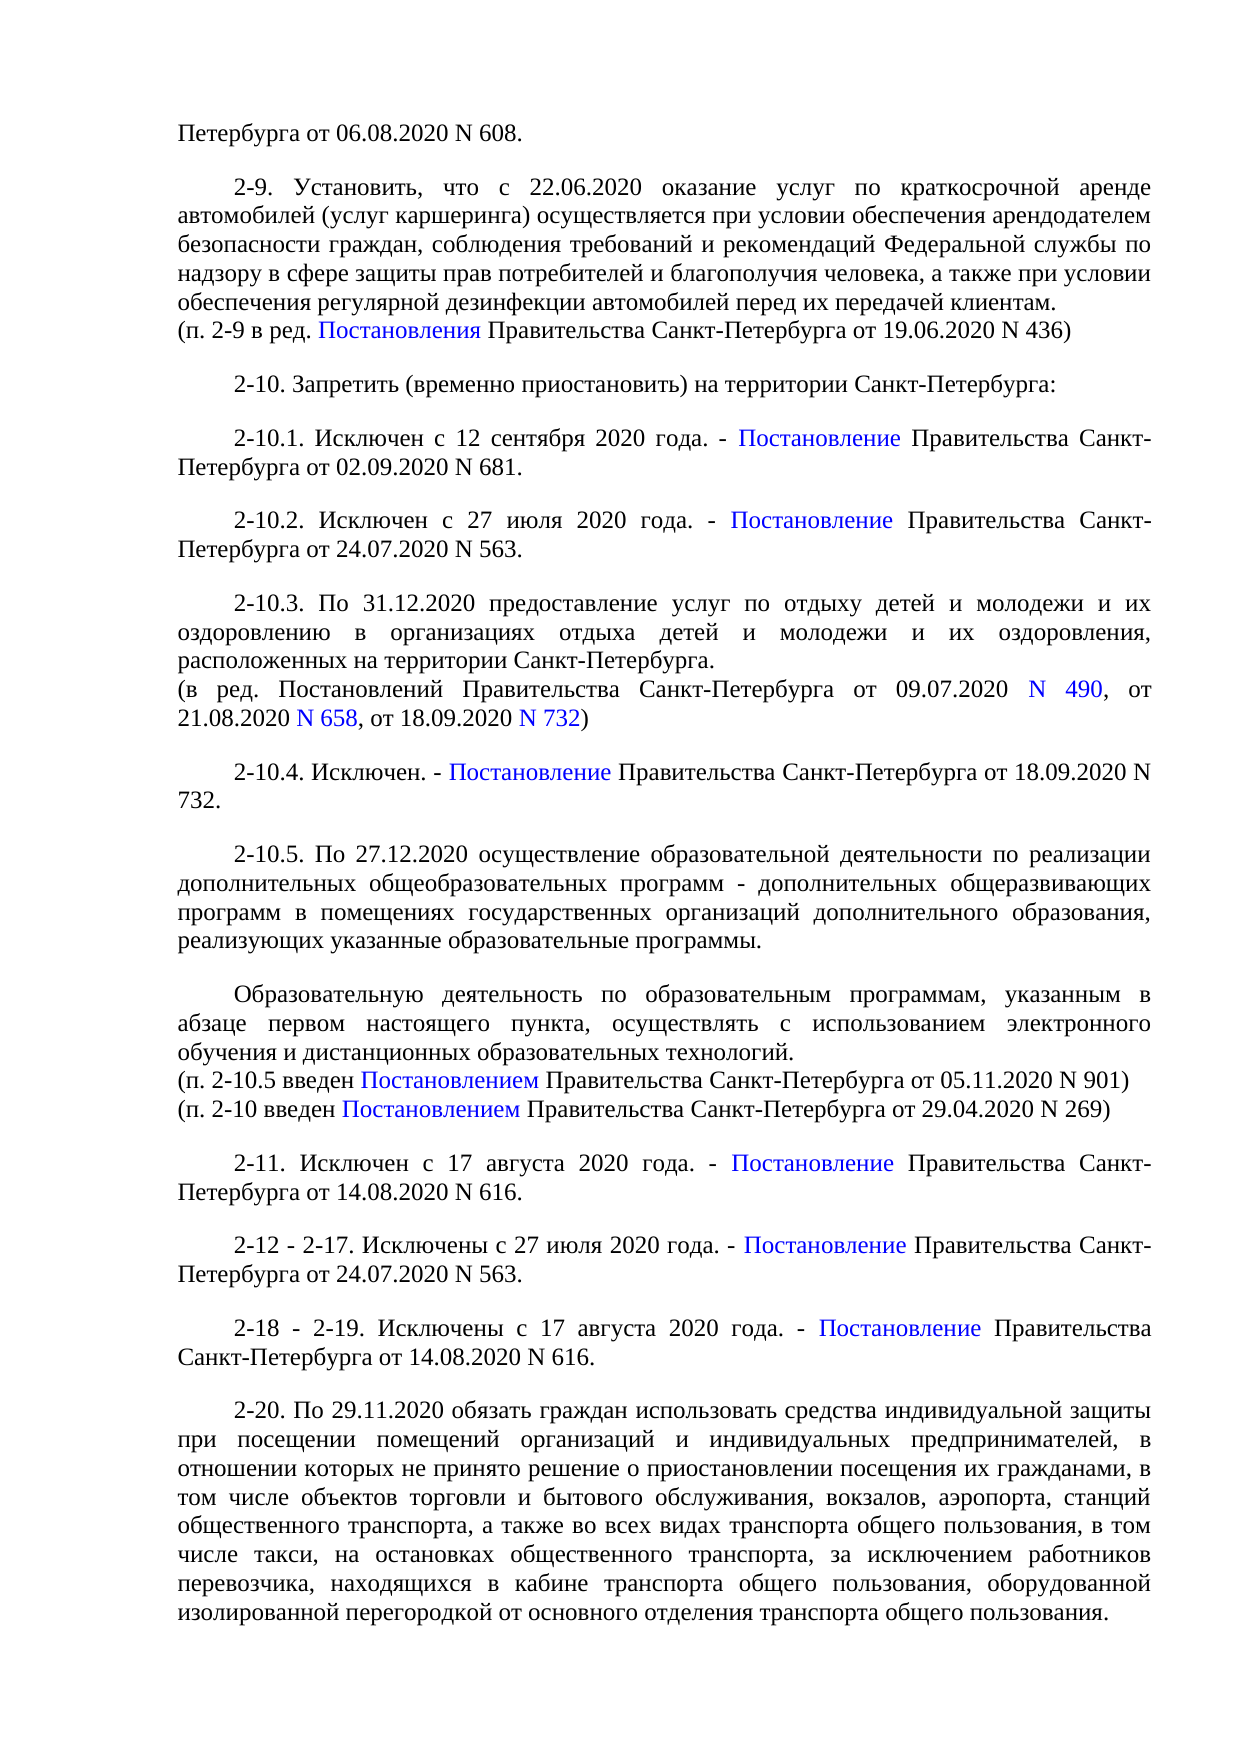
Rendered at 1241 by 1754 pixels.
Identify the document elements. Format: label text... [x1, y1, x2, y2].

text 2-11. Исключен с 17 августа 2020 года. - Постановление Правительства Санкт-Петербурга от 14.08.2020 N 616. [177, 1148, 1152, 1206]
text 2-9. Установить, что с 22.06.2020 оказание услуг по краткосрочной аренде автомобилей (услуг каршеринга) осуществляется при условии обеспечения арендодателем безопасности граждан, соблюдения требований и рекомендаций Федеральной службы по надзору в сфере защиты прав потребителей и благополучия человека, а также при условии обеспечения регулярной дезинфекции автомобилей перед их передачей клиентам. [177, 172, 1152, 316]
text 2-12 - 2-17. Исключены с 27 июля 2020 года. - Постановление Правительства Санкт-Петербурга от 24.07.2020 N 563. [177, 1231, 1152, 1288]
text 2-10. Запретить (временно приостановить) на территории Санкт-Петербурга: [177, 369, 1152, 398]
text (п. 2-10 введен Постановлением Правительства Санкт-Петербурга от 29.04.2020 N 269) [177, 1094, 1152, 1123]
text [177, 118, 1152, 147]
text (п. 2-10.5 введен Постановлением Правительства Санкт-Петербурга от 05.11.2020 N 901) [177, 1066, 1152, 1094]
text 2-10.1. Исключен с 12 сентября 2020 года. - Постановление Правительства Санкт-Петербурга от 02.09.2020 N 681. [177, 423, 1152, 481]
text 2-10.4. Исключен. - Постановление Правительства Санкт-Петербурга от 18.09.2020 N 732. [177, 757, 1152, 814]
text 2-18 - 2-19. Исключены с 17 августа 2020 года. - Постановление Правительства Санкт-Петербурга от 14.08.2020 N 616. [177, 1313, 1152, 1371]
text 2-10.2. Исключен с 27 июля 2020 года. - Постановление Правительства Санкт-Петербурга от 24.07.2020 N 563. [177, 506, 1152, 563]
text 2-10.5. По 27.12.2020 осуществление образовательной деятельности по реализации дополнительных общеобразовательных программ - дополнительных общеразвивающих программ в помещениях государственных организаций дополнительного образования, реализующих указанные образовательные программы. [177, 839, 1152, 954]
text Образовательную деятельность по образовательным программам, указанным в абзаце первом настоящего пункта, осуществлять с использованием электронного обучения и дистанционных образовательных технологий. [177, 979, 1152, 1066]
text 2-10.3. По 31.12.2020 предоставление услуг по отдыху детей и молодежи и их оздоровлению в организациях отдыха детей и молодежи и их оздоровления, расположенных на территории Санкт-Петербурга. [177, 588, 1152, 674]
text (п. 2-9 в ред. Постановления Правительства Санкт-Петербурга от 19.06.2020 N 436) [177, 316, 1152, 344]
text (в ред. Постановлений Правительства Санкт-Петербурга от 09.07.2020 N 490, от 21.08.2020 N 658, от 18.09.2020 N 732) [177, 674, 1152, 732]
text 2-20. По 29.11.2020 обязать граждан использовать средства индивидуальной защиты при посещении помещений организаций и индивидуальных предпринимателей, в отношении которых не принято решение о приостановлении посещения их гражданами, в том числе объектов торговли и бытового обслуживания, вокзалов, аэропорта, станций общественного транспорта, а также во всех видах транспорта общего пользования, в том числе такси, на остановках общественного транспорта, за исключением работников перевозчика, находящихся в кабине транспорта общего пользования, оборудованной изолированной перегородкой от основного отделения транспорта общего пользования. [177, 1396, 1152, 1626]
